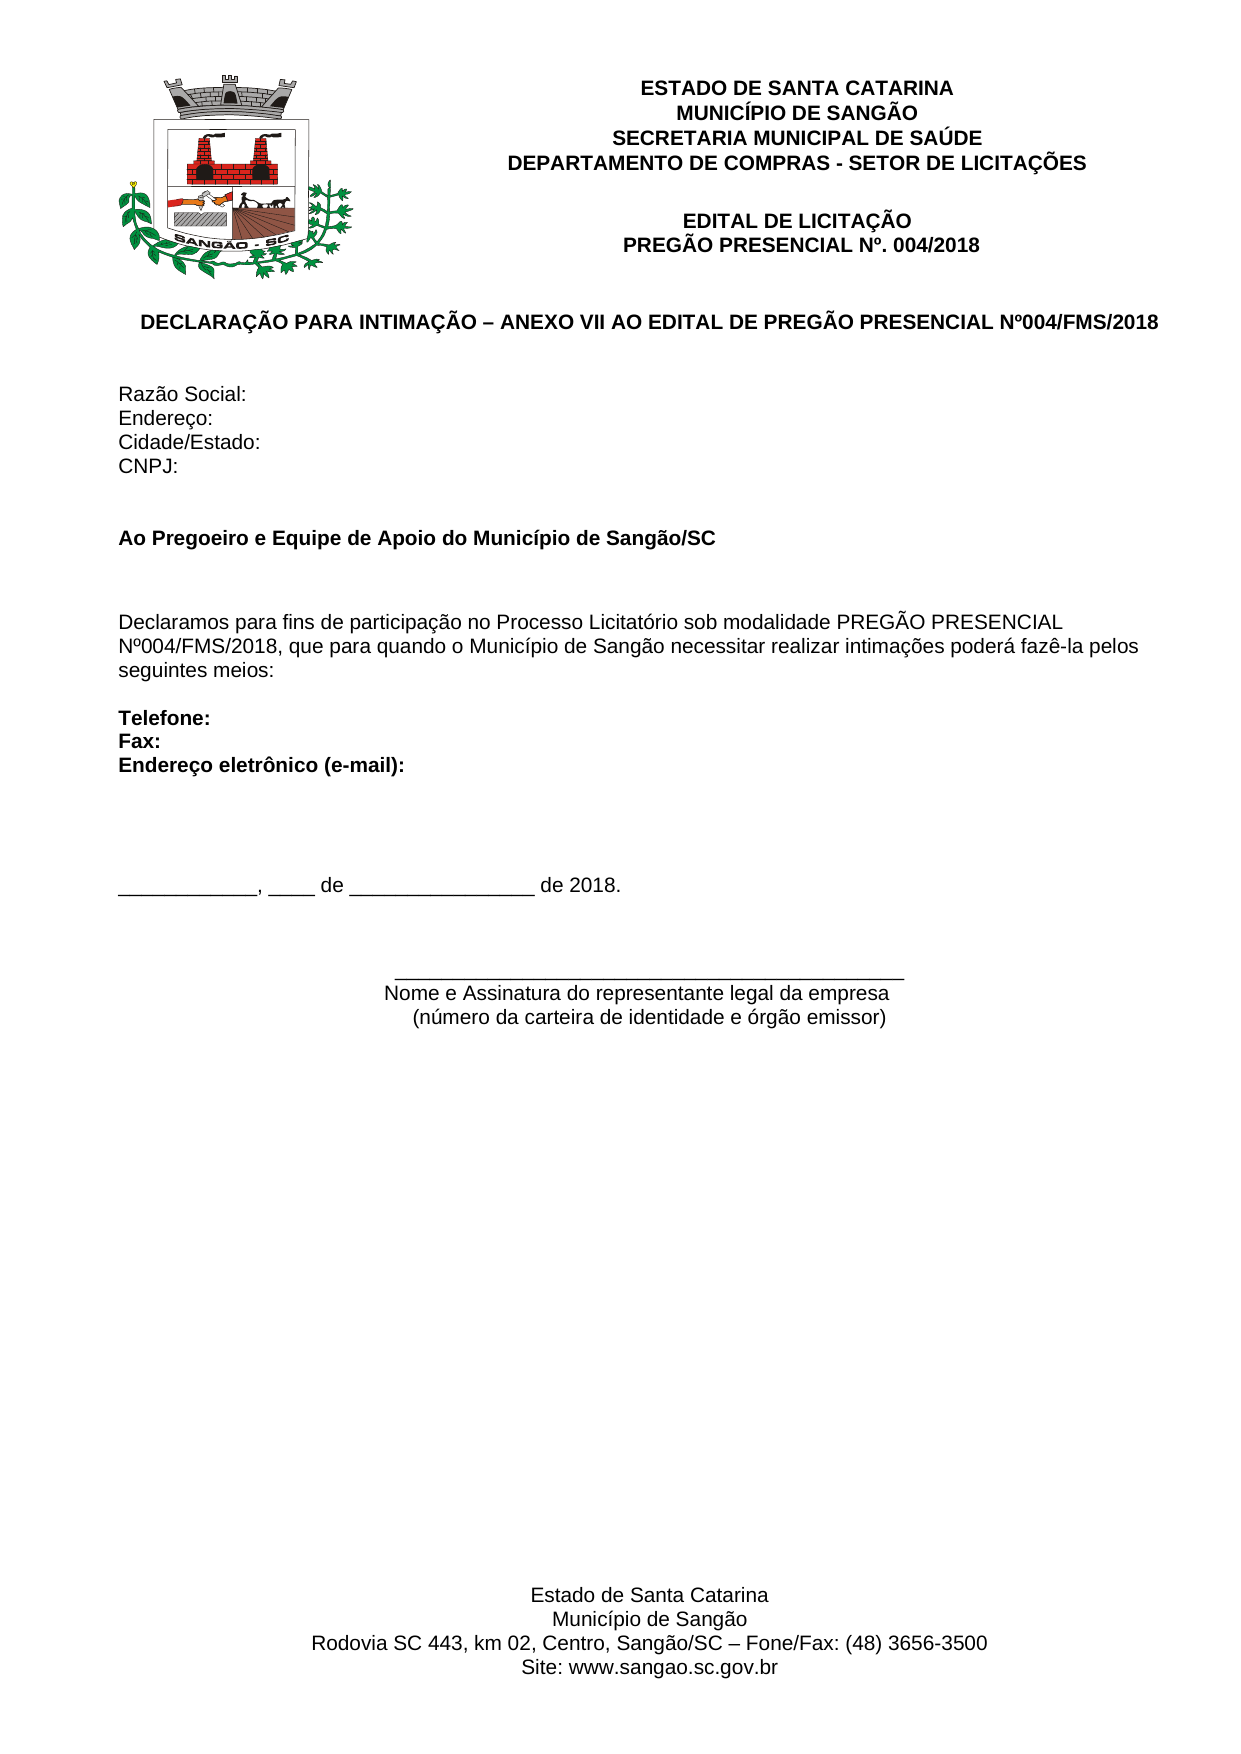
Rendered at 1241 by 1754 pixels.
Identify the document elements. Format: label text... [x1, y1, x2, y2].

text ____________________________________________ [118, 957, 1181, 981]
text Ao Pregoeiro e Equipe de Apoio do Município de Sangão/SC [118, 526, 1181, 549]
text Endereço eletrônico (e-mail): [118, 753, 1181, 777]
text Nome e Assinatura do representante legal da empresa [384, 981, 1181, 1005]
text Telefone: [118, 705, 1181, 729]
text Razão Social: [118, 382, 1181, 406]
text (número da carteira de identidade e órgão emissor) [118, 1005, 1181, 1029]
text Endereço: [118, 406, 1181, 430]
text Cidade/Estado: [118, 430, 1181, 454]
text (número da carteira de identidade e órgão emissor)DECLARAÇÃO PARA INTIMAÇÃO – ANEXO VII AO EDITAL DE PREGÃO PRESENCIAL Nº004/FMS/2018 [118, 310, 1181, 334]
text ____________, ____ de ________________ de 2018. [118, 873, 1181, 897]
text Fax: [118, 729, 1181, 753]
text Declaramos para fins de participação no Processo Licitatório sob modalidade PREGÃO PRESENCIAL Nº004/FMS/2018, que para quando o Município de Sangão necessitar realizar intimações poderá fazê-la pelos seguintes meios: [118, 609, 1181, 681]
text CNPJ: [118, 454, 1181, 478]
